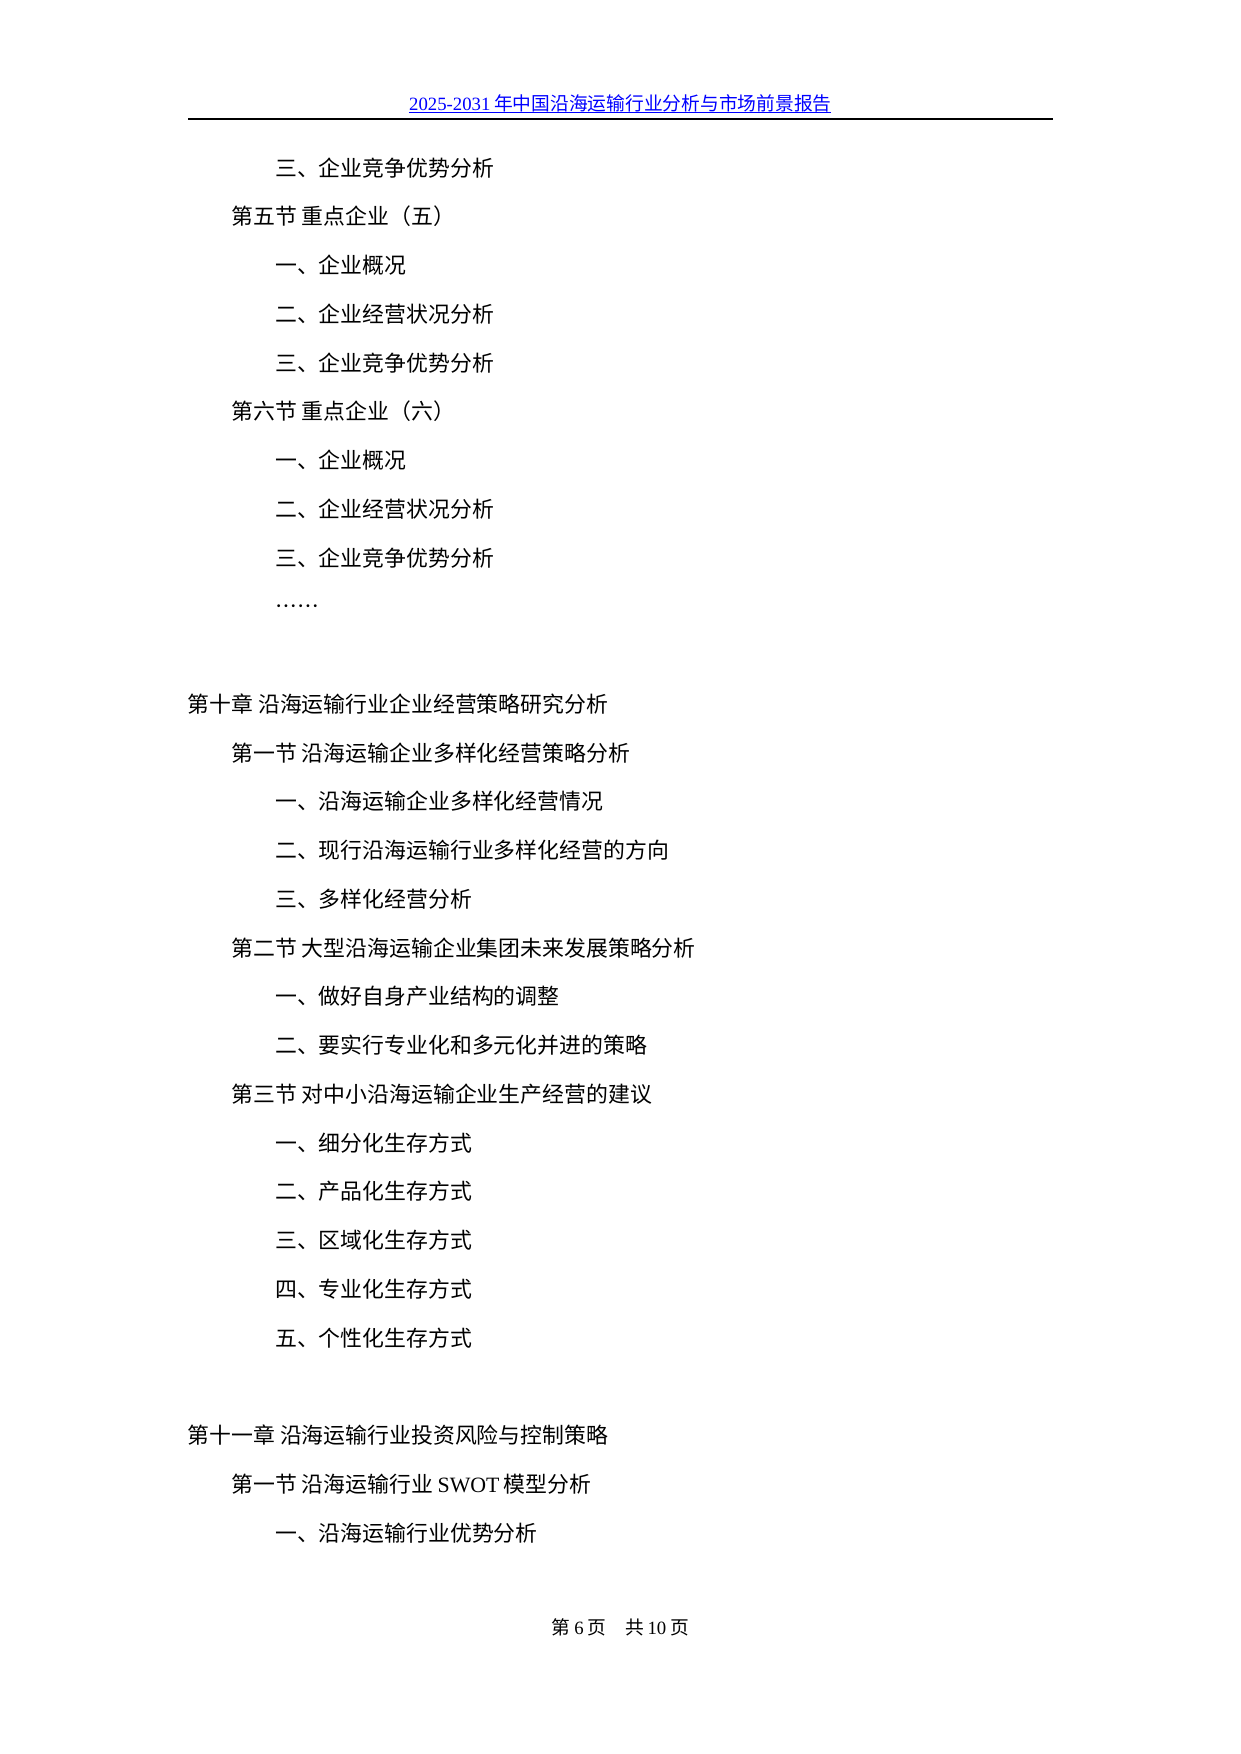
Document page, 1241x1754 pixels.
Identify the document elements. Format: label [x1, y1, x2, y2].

text [187, 150, 1053, 1548]
